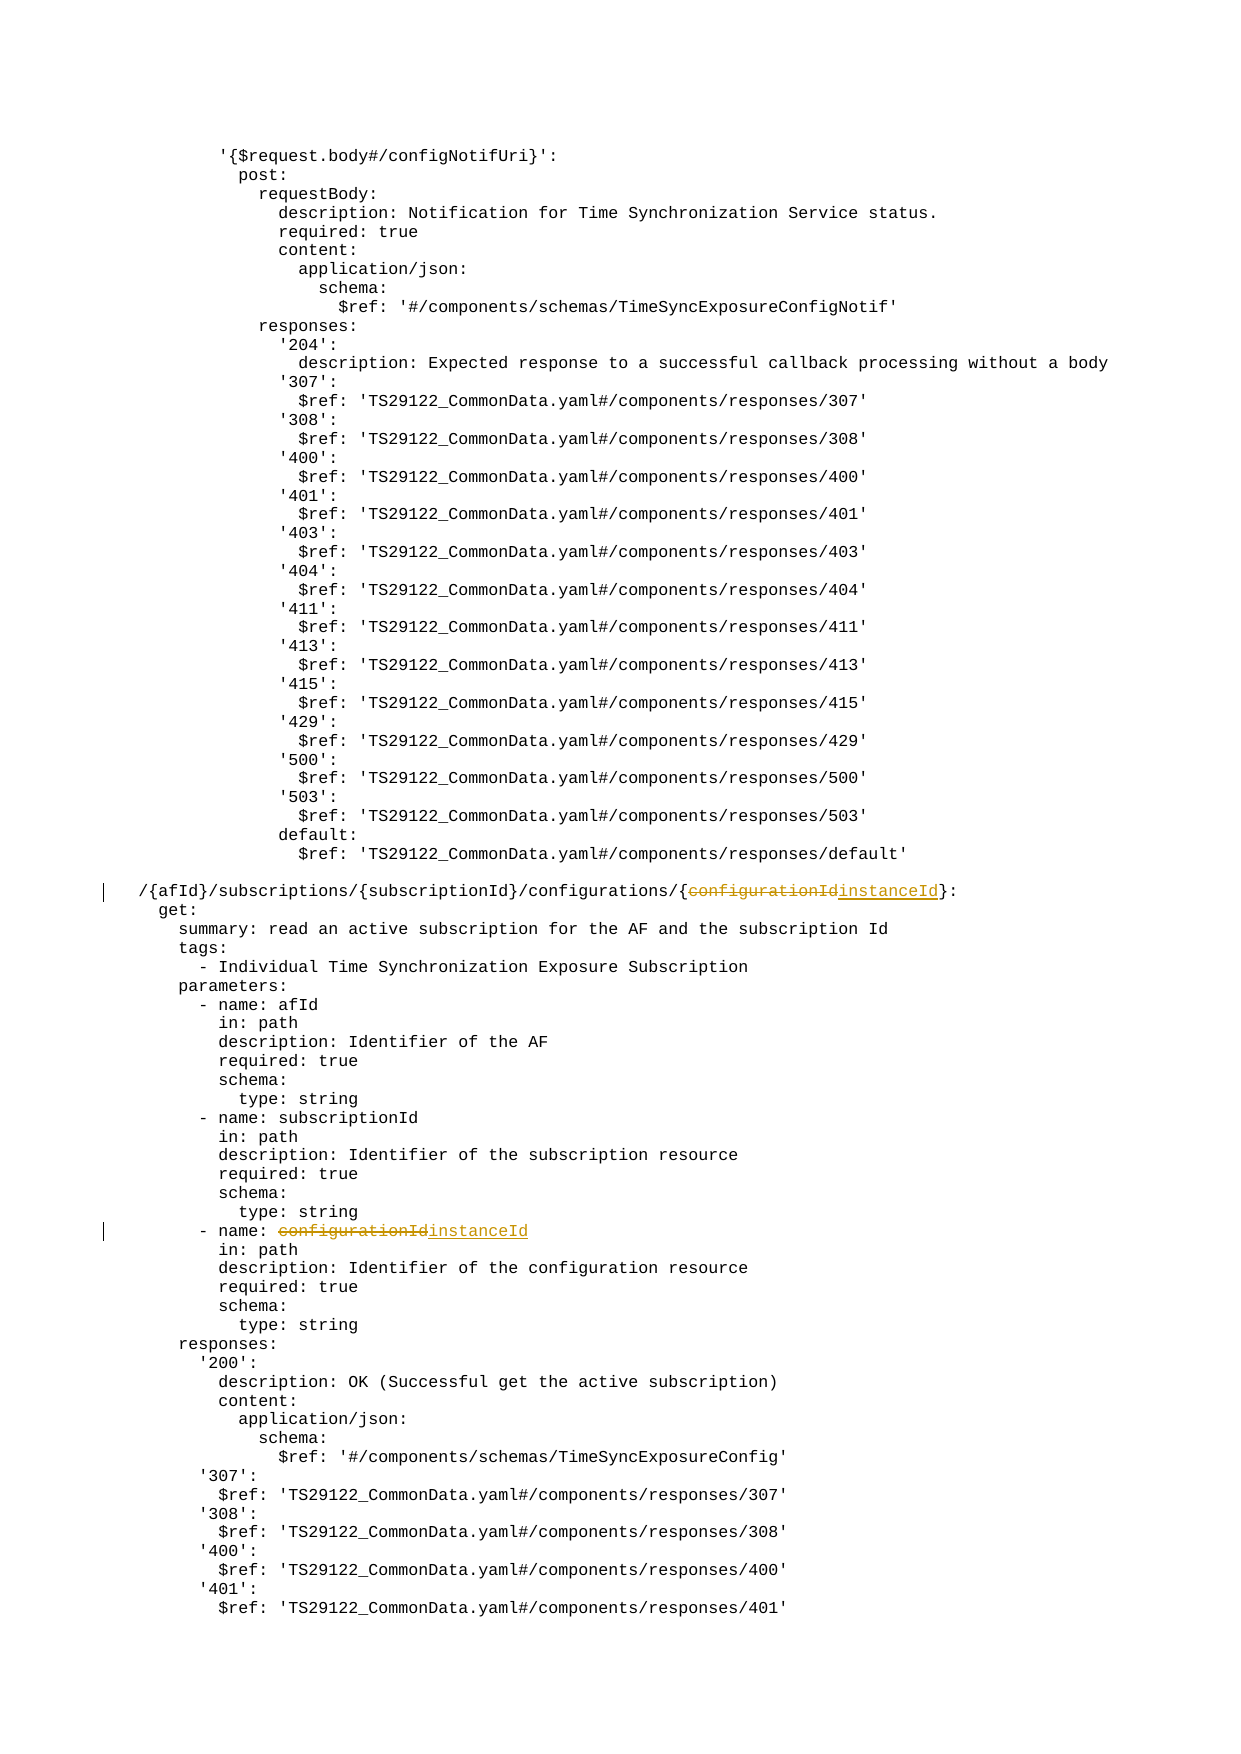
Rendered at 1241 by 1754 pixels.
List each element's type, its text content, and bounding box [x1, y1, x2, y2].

text '401': [118, 487, 1122, 506]
text required: true [118, 1166, 1122, 1185]
text $ref: '#/components/schemas/TimeSyncExposureConfig' [118, 1449, 1122, 1467]
text post: [118, 167, 1122, 185]
text - name: afId [118, 996, 1122, 1015]
text tags: [118, 939, 1122, 958]
text '401': [118, 1581, 1122, 1599]
text $ref: 'TS29122_CommonData.yaml#/components/responses/307' [118, 1486, 1122, 1505]
text content: [118, 242, 1122, 261]
text '308': [118, 1505, 1122, 1524]
text $ref: 'TS29122_CommonData.yaml#/components/responses/503' [118, 808, 1122, 826]
text schema: [118, 1185, 1122, 1203]
text '503': [118, 789, 1122, 808]
text $ref: 'TS29122_CommonData.yaml#/components/responses/415' [118, 694, 1122, 713]
text application/json: [118, 1411, 1122, 1430]
text responses: [118, 317, 1122, 336]
text description: Identifier of the configuration resource [118, 1260, 1122, 1279]
text schema: [118, 1072, 1122, 1090]
text '{$request.body#/configNotifUri}': [118, 148, 1122, 167]
text required: true [118, 223, 1122, 242]
text application/json: [118, 261, 1122, 280]
text type: string [118, 1317, 1122, 1336]
text '411': [118, 600, 1122, 619]
text in: path [118, 1015, 1122, 1034]
text $ref: 'TS29122_CommonData.yaml#/components/responses/403' [118, 544, 1122, 562]
text $ref: 'TS29122_CommonData.yaml#/components/responses/401' [118, 1599, 1122, 1618]
text '307': [118, 1467, 1122, 1486]
text '500': [118, 751, 1122, 770]
text '200': [118, 1354, 1122, 1373]
text '204': [118, 336, 1122, 355]
text description: Identifier of the AF [118, 1034, 1122, 1053]
text '400': [118, 1543, 1122, 1562]
text '415': [118, 676, 1122, 694]
text '400': [118, 449, 1122, 468]
text schema: [118, 1298, 1122, 1317]
text '403': [118, 525, 1122, 544]
text responses: [118, 1336, 1122, 1354]
text default: [118, 826, 1122, 845]
text $ref: 'TS29122_CommonData.yaml#/components/responses/400' [118, 468, 1122, 487]
text $ref: 'TS29122_CommonData.yaml#/components/responses/411' [118, 619, 1122, 638]
text in: path [118, 1241, 1122, 1260]
text get: [118, 902, 1122, 921]
text type: string [118, 1090, 1122, 1109]
text $ref: 'TS29122_CommonData.yaml#/components/responses/400' [118, 1562, 1122, 1581]
text $ref: 'TS29122_CommonData.yaml#/components/responses/404' [118, 581, 1122, 600]
text '429': [118, 713, 1122, 732]
text - name: [118, 1222, 1122, 1241]
text $ref: 'TS29122_CommonData.yaml#/components/responses/401' [118, 506, 1122, 525]
text $ref: 'TS29122_CommonData.yaml#/components/responses/500' [118, 770, 1122, 789]
text - Individual Time Synchronization Exposure Subscription [118, 958, 1122, 977]
text description: Identifier of the subscription resource [118, 1147, 1122, 1166]
text /{afId}/subscriptions/{subscriptionId}/configurations/{}: [118, 883, 1122, 902]
text $ref: 'TS29122_CommonData.yaml#/components/responses/308' [118, 431, 1122, 449]
text summary: read an active subscription for the AF and the subscription Id [118, 921, 1122, 939]
text '413': [118, 638, 1122, 657]
text required: true [118, 1053, 1122, 1072]
text $ref: 'TS29122_CommonData.yaml#/components/responses/429' [118, 732, 1122, 751]
text requestBody: [118, 185, 1122, 204]
text $ref: '#/components/schemas/TimeSyncExposureConfigNotif' [118, 298, 1122, 317]
text $ref: 'TS29122_CommonData.yaml#/components/responses/308' [118, 1524, 1122, 1543]
text $ref: 'TS29122_CommonData.yaml#/components/responses/307' [118, 393, 1122, 412]
text required: true [118, 1279, 1122, 1298]
text schema: [118, 1430, 1122, 1449]
text schema: [118, 280, 1122, 298]
text type: string [118, 1203, 1122, 1222]
text parameters: [118, 977, 1122, 996]
text in: path [118, 1128, 1122, 1147]
text '307': [118, 374, 1122, 393]
text - name: subscriptionId [118, 1109, 1122, 1128]
text $ref: 'TS29122_CommonData.yaml#/components/responses/default' [118, 845, 1122, 864]
text description: OK (Successful get the active subscription) [118, 1373, 1122, 1392]
text description: Notification for Time Synchronization Service status. [118, 204, 1122, 223]
text description: Expected response to a successful callback processing without a body [118, 355, 1122, 374]
text $ref: 'TS29122_CommonData.yaml#/components/responses/413' [118, 657, 1122, 676]
text '404': [118, 562, 1122, 581]
text '308': [118, 412, 1122, 431]
text content: [118, 1392, 1122, 1411]
